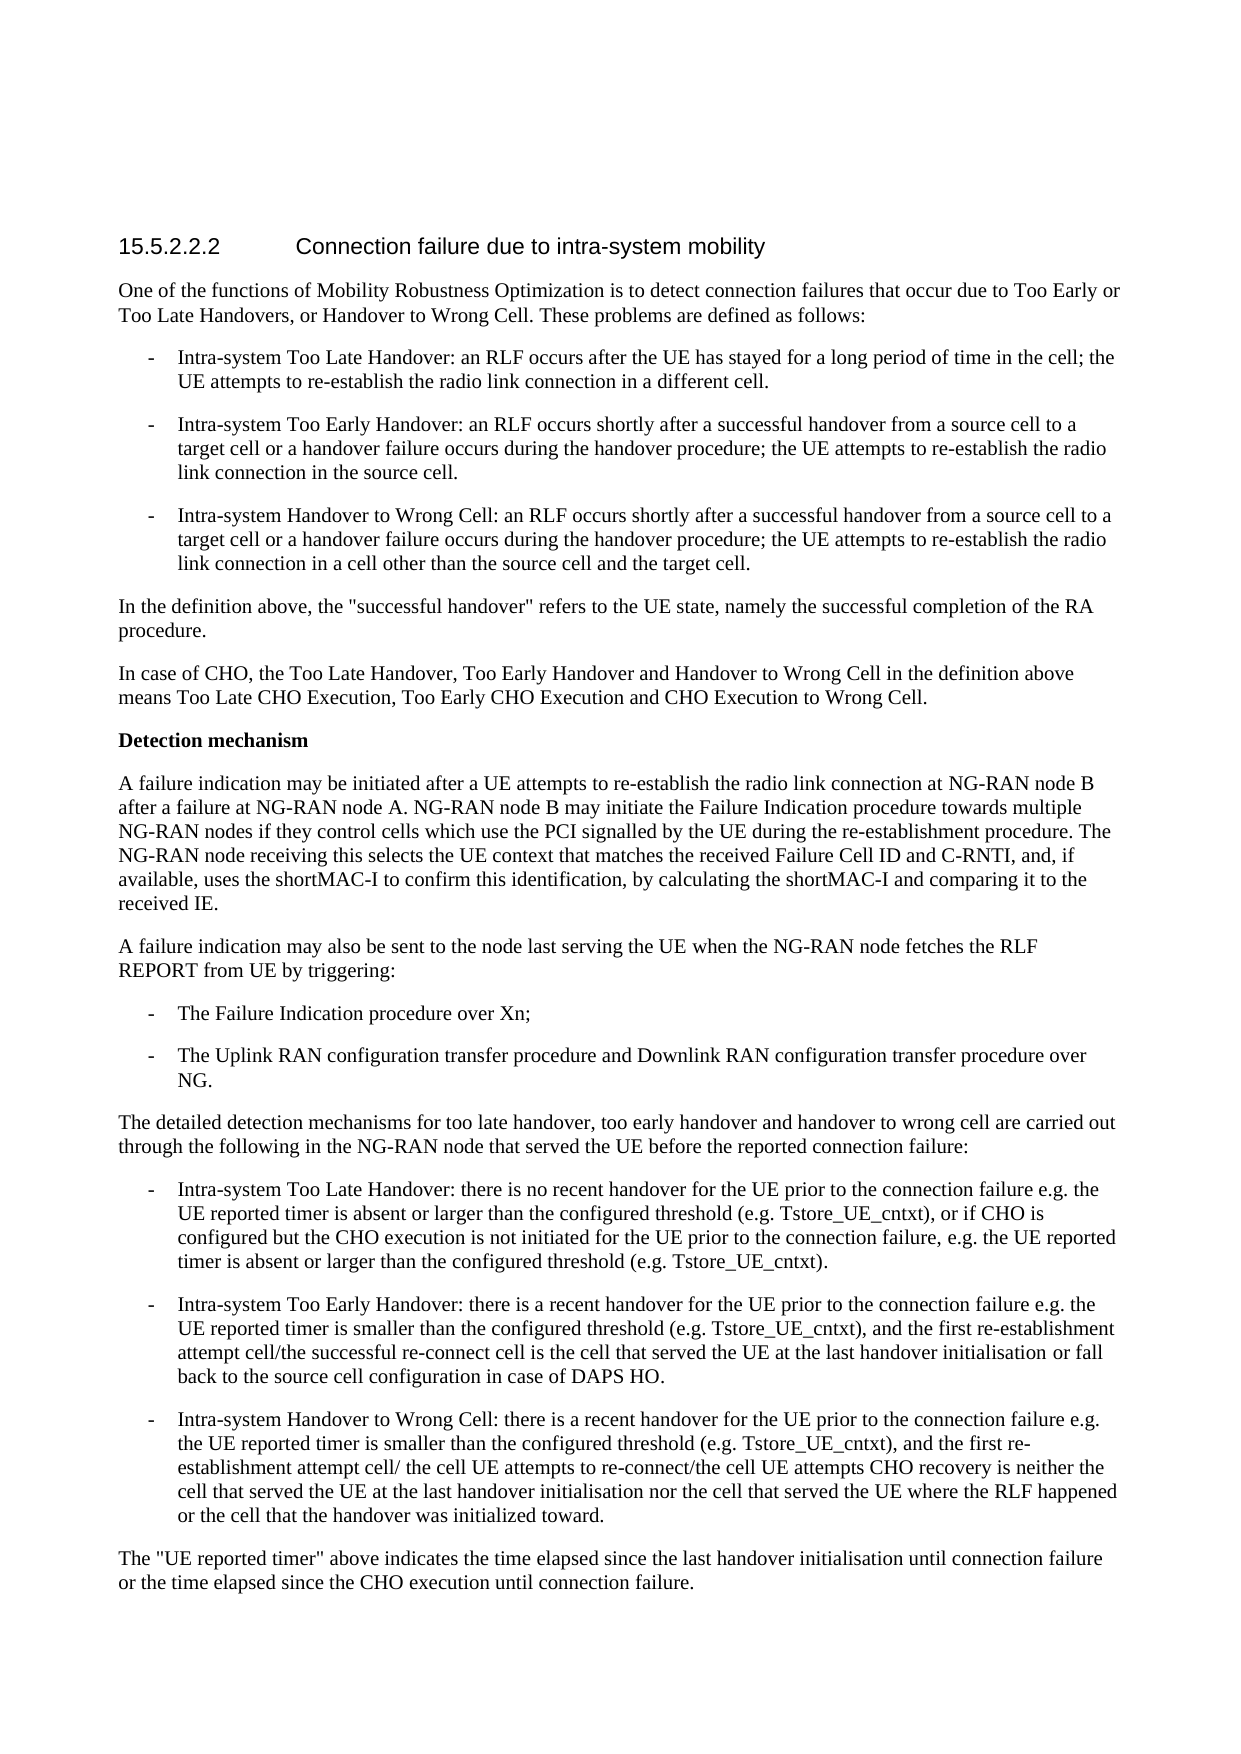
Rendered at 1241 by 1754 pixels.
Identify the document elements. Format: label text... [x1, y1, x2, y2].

text The detailed detection mechanisms for too late handover, too early handover and handover to wrong cell are carried out through the following in the NG-RAN node that served the UE before the reported connection failure: [118, 1110, 1122, 1158]
text - Intra-system Too Early Handover: an RLF occurs shortly after a successful handover from a source cell to a target cell or a handover failure occurs during the handover procedure; the UE attempts to re-establish the radio link connection in the source cell. [148, 412, 1122, 484]
text - The Failure Indication procedure over Xn; [148, 1001, 1122, 1025]
text One of the functions of Mobility Robustness Optimization is to detect connection failures that occur due to Too Early or Too Late Handovers, or Handover to Wrong Cell. These problems are defined as follows: [118, 278, 1122, 327]
text Detection mechanism [118, 728, 1122, 752]
text - The Uplink RAN configuration transfer procedure and Downlink RAN configuration transfer procedure over NG. [148, 1043, 1122, 1092]
text A failure indication may be initiated after a UE attempts to re-establish the radio link connection at NG-RAN node B after a failure at NG-RAN node A. NG-RAN node B may initiate the Failure Indication procedure towards multiple NG-RAN nodes if they control cells which use the PCI signalled by the UE during the re-establishment procedure. The NG-RAN node receiving this selects the UE context that matches the received Failure Cell ID and C-RNTI, and, if available, uses the shortMAC-I to confirm this identification, by calculating the shortMAC-I and comparing it to the received IE. [118, 771, 1122, 915]
text - Intra-system Too Late Handover: there is no recent handover for the UE prior to the connection failure e.g. the UE reported timer is absent or larger than the configured threshold (e.g. Tstore_UE_cntxt), or if CHO is configured but the CHO execution is not initiated for the UE prior to the connection failure, e.g. the UE reported timer is absent or larger than the configured threshold (e.g. Tstore_UE_cntxt). [148, 1177, 1122, 1273]
text - Intra-system Too Early Handover: there is a recent handover for the UE prior to the connection failure e.g. the UE reported timer is smaller than the configured threshold (e.g. Tstore_UE_cntxt), and the first re-establishment attempt cell/the successful re-connect cell is the cell that served the UE at the last handover initialisation or fall back to the source cell configuration in case of DAPS HO. [148, 1292, 1122, 1388]
text A failure indication may also be sent to the node last serving the UE when the NG-RAN node fetches the RLF REPORT from UE by triggering: [118, 934, 1122, 982]
subtitle 15.5.2.2.2 Connection failure due to intra-system mobility [118, 233, 1122, 260]
text In case of CHO, the Too Late Handover, Too Early Handover and Handover to Wrong Cell in the definition above means Too Late CHO Execution, Too Early CHO Execution and CHO Execution to Wrong Cell. [118, 661, 1122, 709]
text - Intra-system Handover to Wrong Cell: there is a recent handover for the UE prior to the connection failure e.g. the UE reported timer is smaller than the configured threshold (e.g. Tstore_UE_cntxt), and the first re-establishment attempt cell/ the cell UE attempts to re-connect/the cell UE attempts CHO recovery is neither the cell that served the UE at the last handover initialisation nor the cell that served the UE where the RLF happened or the cell that the handover was initialized toward. [148, 1407, 1122, 1527]
text The "UE reported timer" above indicates the time elapsed since the last handover initialisation until connection failure or the time elapsed since the CHO execution until connection failure. [118, 1546, 1122, 1594]
text In the definition above, the "successful handover" refers to the UE state, namely the successful completion of the RA procedure. [118, 594, 1122, 642]
text - Intra-system Handover to Wrong Cell: an RLF occurs shortly after a successful handover from a source cell to a target cell or a handover failure occurs during the handover procedure; the UE attempts to re-establish the radio link connection in a cell other than the source cell and the target cell. [148, 503, 1122, 575]
text - Intra-system Too Late Handover: an RLF occurs after the UE has stayed for a long period of time in the cell; the UE attempts to re-establish the radio link connection in a different cell. [148, 345, 1122, 393]
